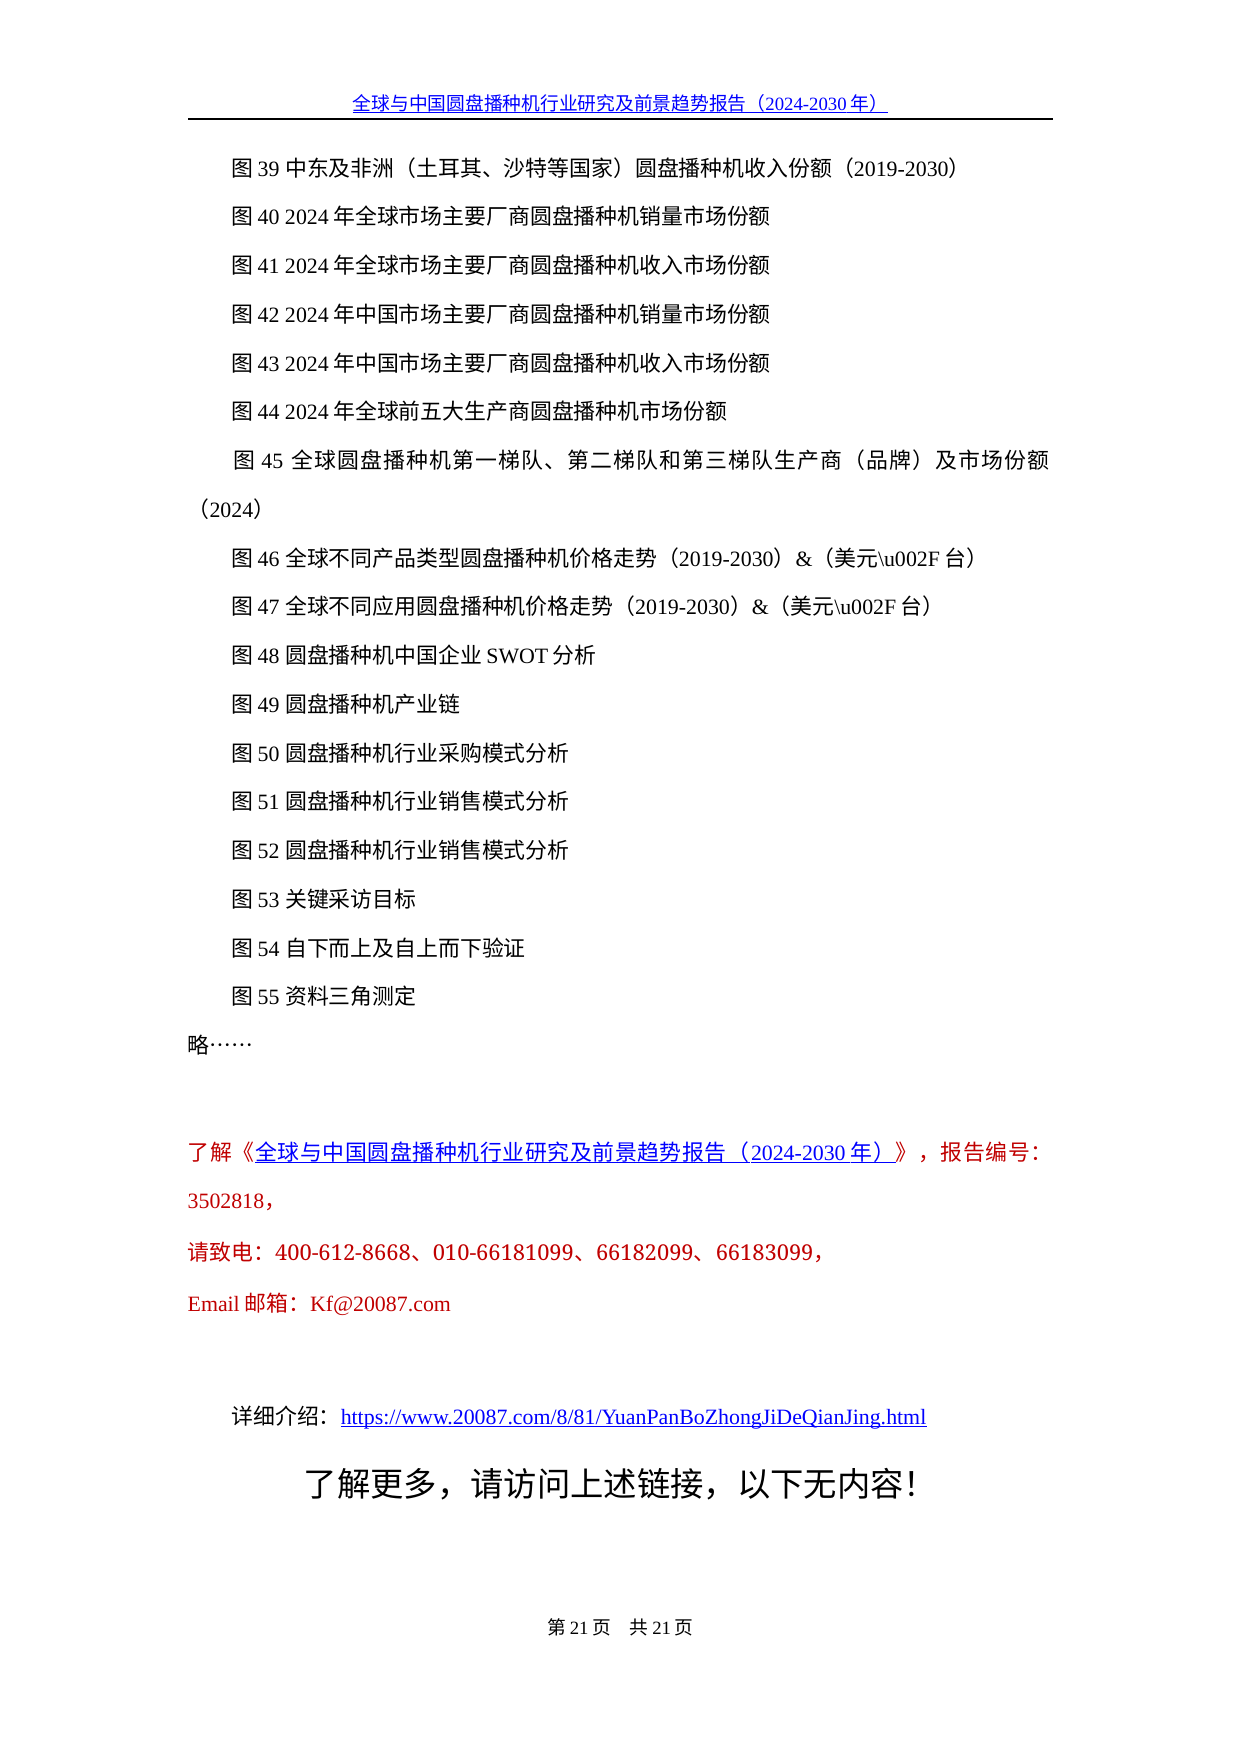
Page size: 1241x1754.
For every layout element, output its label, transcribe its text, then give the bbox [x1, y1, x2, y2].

text 了解《全球与中国圆盘播种机行业研究及前景趋势报告（2024-2030年）》，报告编号：3502818， [187, 1134, 1053, 1215]
text Email邮箱：Kf@20087.com [187, 1286, 1053, 1318]
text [187, 150, 1053, 1060]
title 了解更多，请访问上述链接，以下无内容！ [187, 1449, 1053, 1514]
text 详细介绍：https://www.20087.com/8/81/YuanPanBoZhongJiDeQianJing.html [187, 1399, 1053, 1431]
text 请致电：400-612-8668、010-66181099、66182099、66183099， [187, 1234, 1053, 1267]
